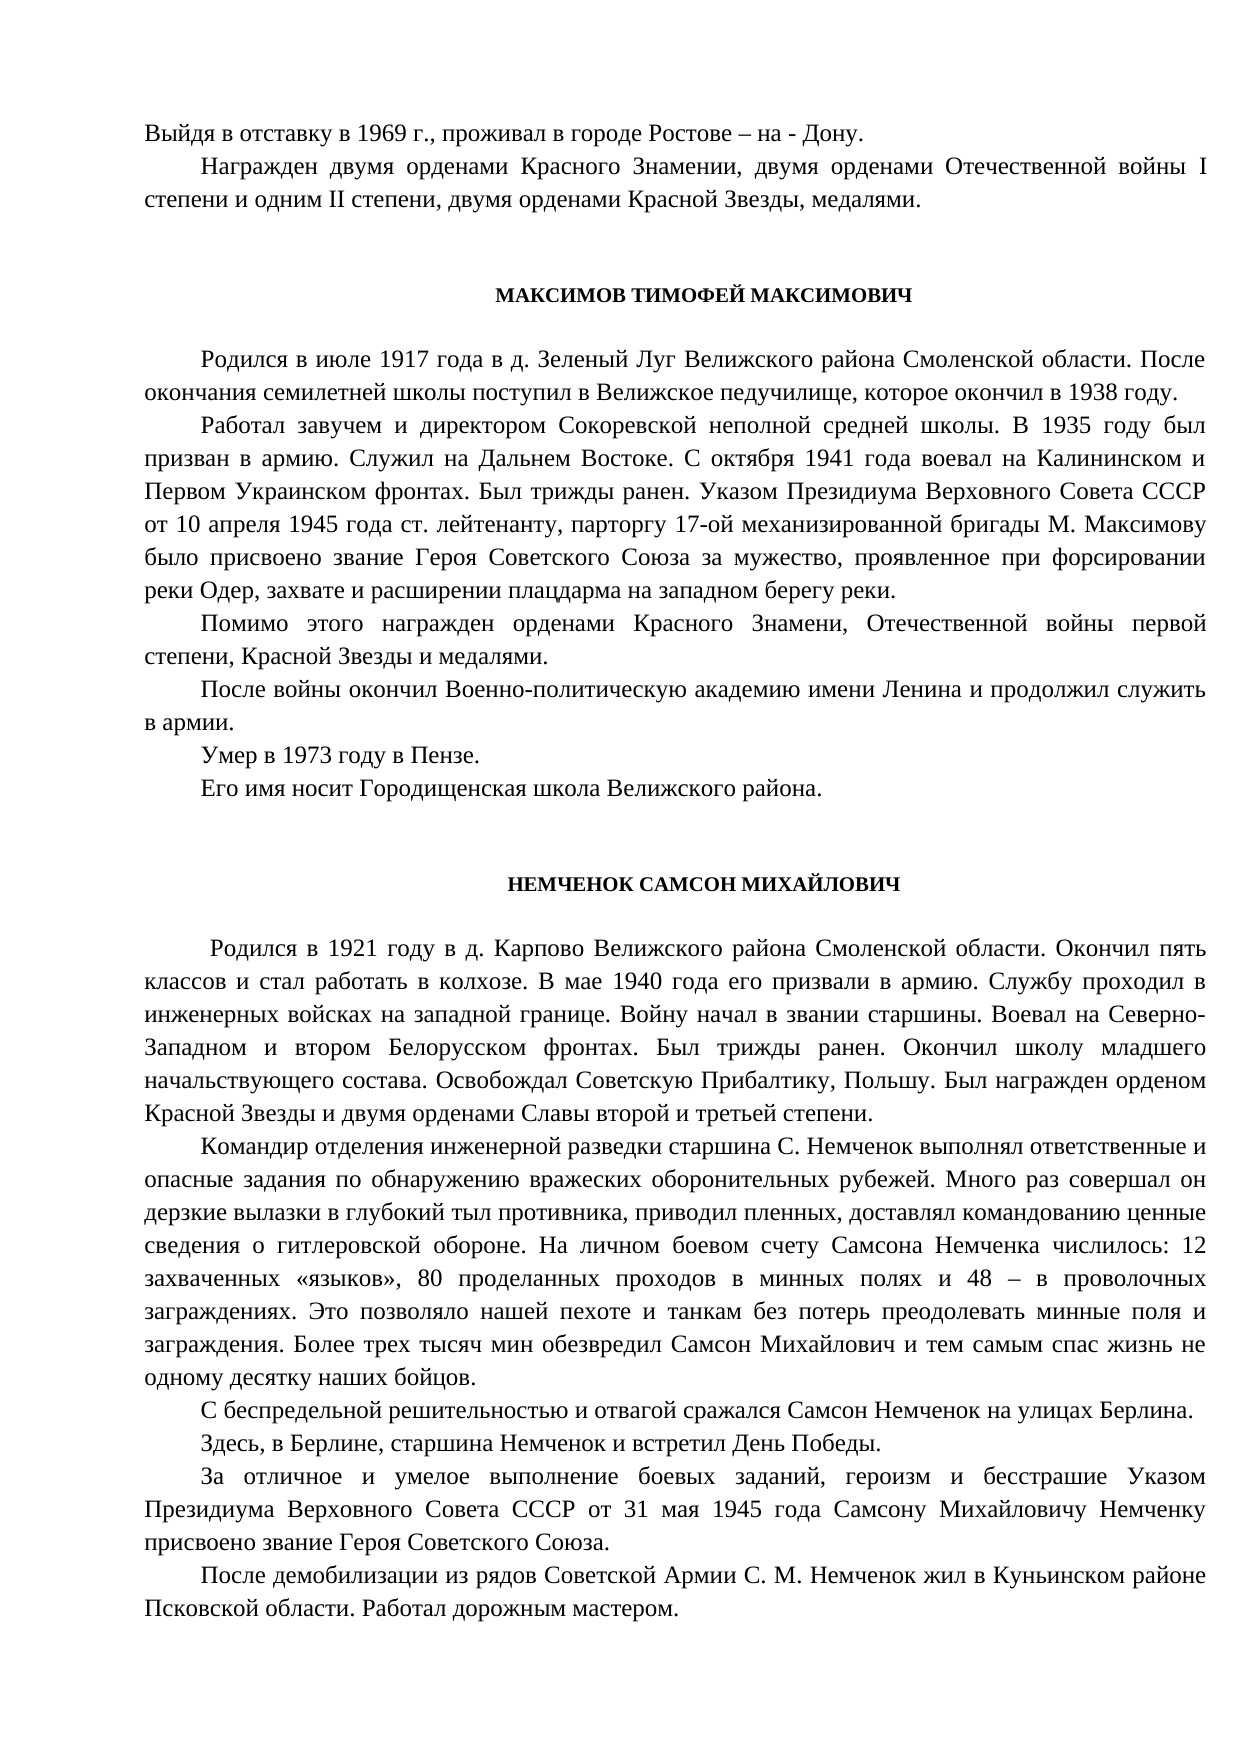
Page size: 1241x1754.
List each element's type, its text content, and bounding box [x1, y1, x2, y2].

table_cell МАКСИМОВ ТИМОФЕЙ МАКСИМОВИЧ Родился в июле 1917 года в д. Зеленый Луг Велижского района Смоленской области. После окончания семилетней школы поступил в Велижское педучилище, которое окончил в 1938 году. Работал завучем и директором Сокоревской неполной средней школы. В 1935 году был призван в армию. Служил на Дальнем Востоке. С октября 1941 года воевал на Калининском и Первом Украинском фронтах. Был трижды ранен. Указом Президиума Верховного Совета СССР от 10 апреля 1945 года ст. лейтенанту, парторгу 17-ой механизированной бригады М. Максимову было присвоено звание Героя Советского Союза за мужество, проявленное при форсировании реки Одер, захвате и расширении плацдарма на западном берегу реки. Помимо этого награжден орденами Красного Знамени, Отечественной войны первой степени, Красной Звезды и медалями. После войны окончил Военно-политическую академию имени Ленина и продолжил служить в армии. Умер в 1973 году в Пензе. Его имя носит Городищенская школа Велижского района. [133, 250, 1218, 839]
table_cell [133, 118, 1218, 250]
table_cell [133, 839, 1218, 1626]
